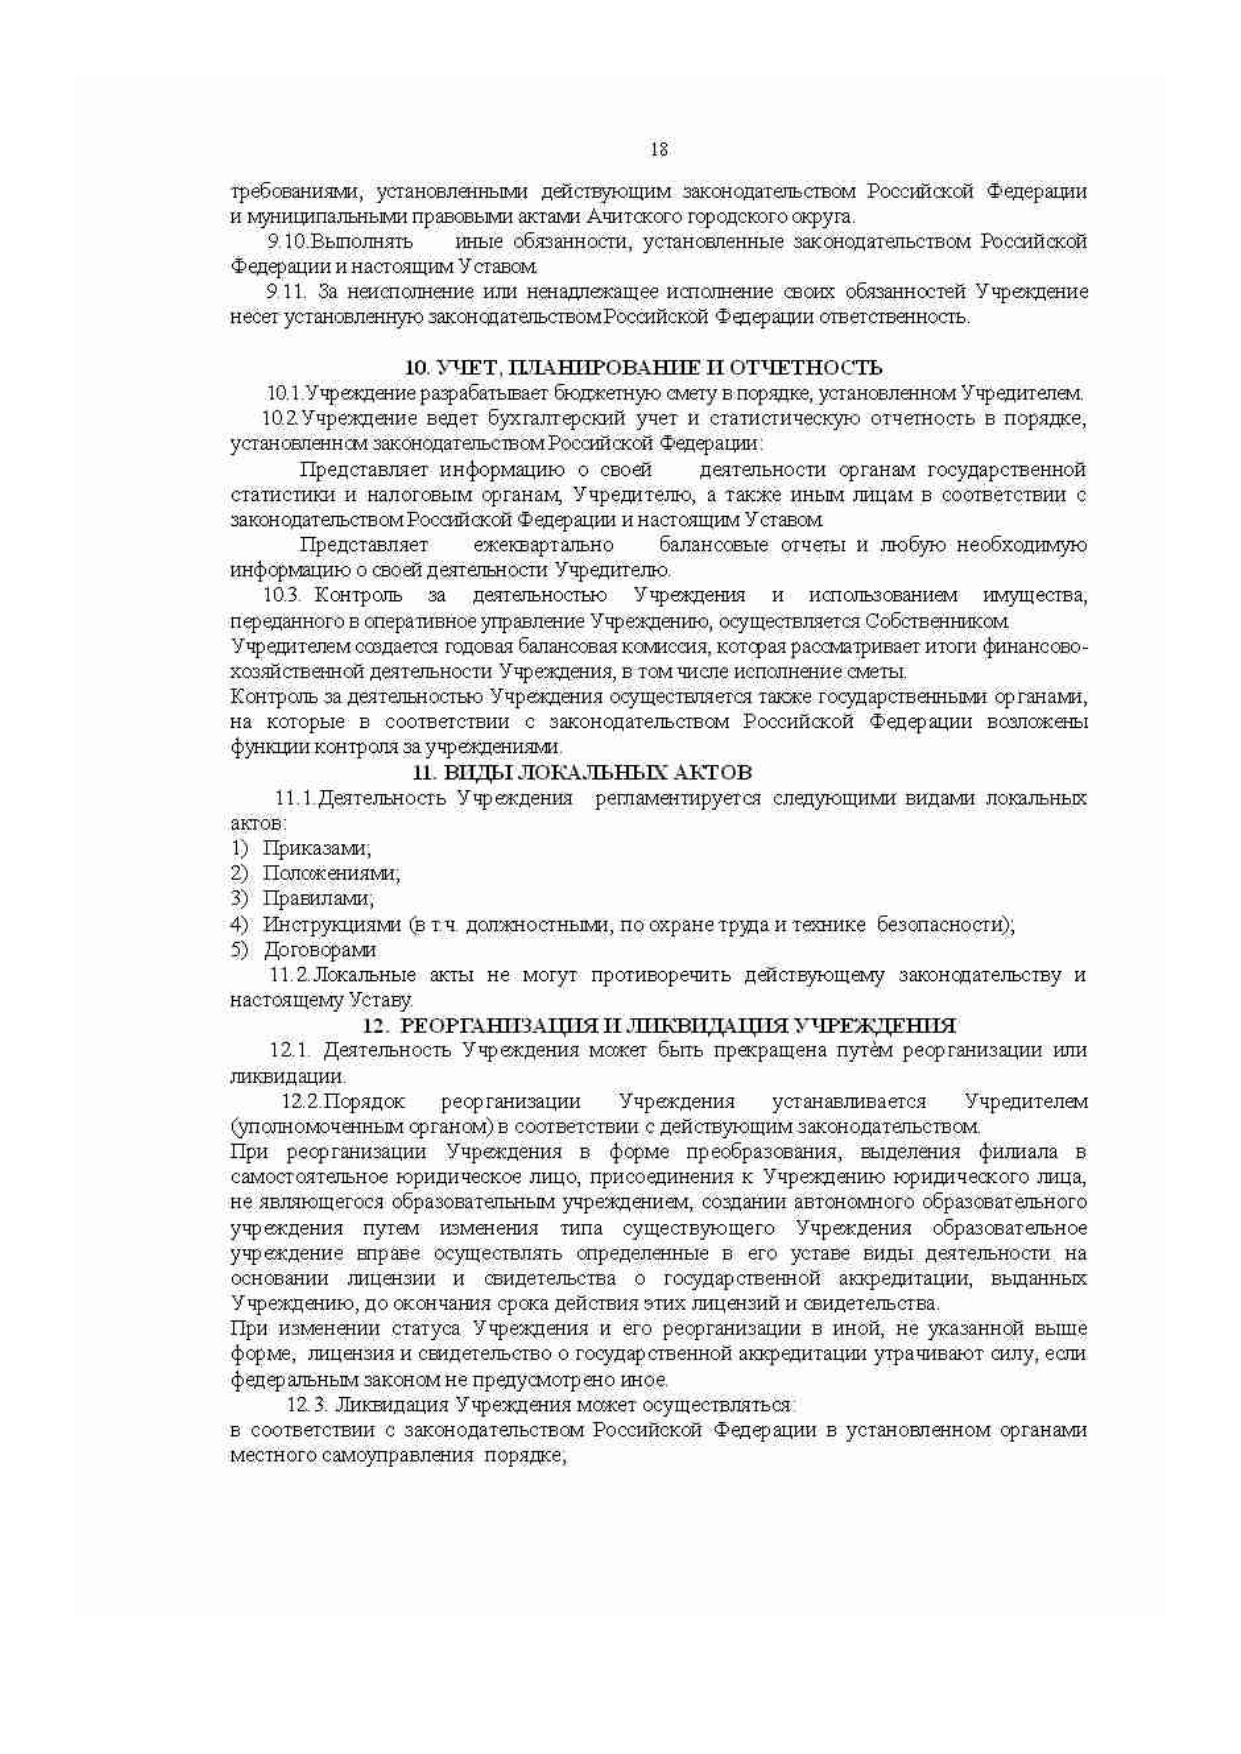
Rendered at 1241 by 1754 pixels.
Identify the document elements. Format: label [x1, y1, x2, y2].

picture [75, 75, 1166, 1616]
